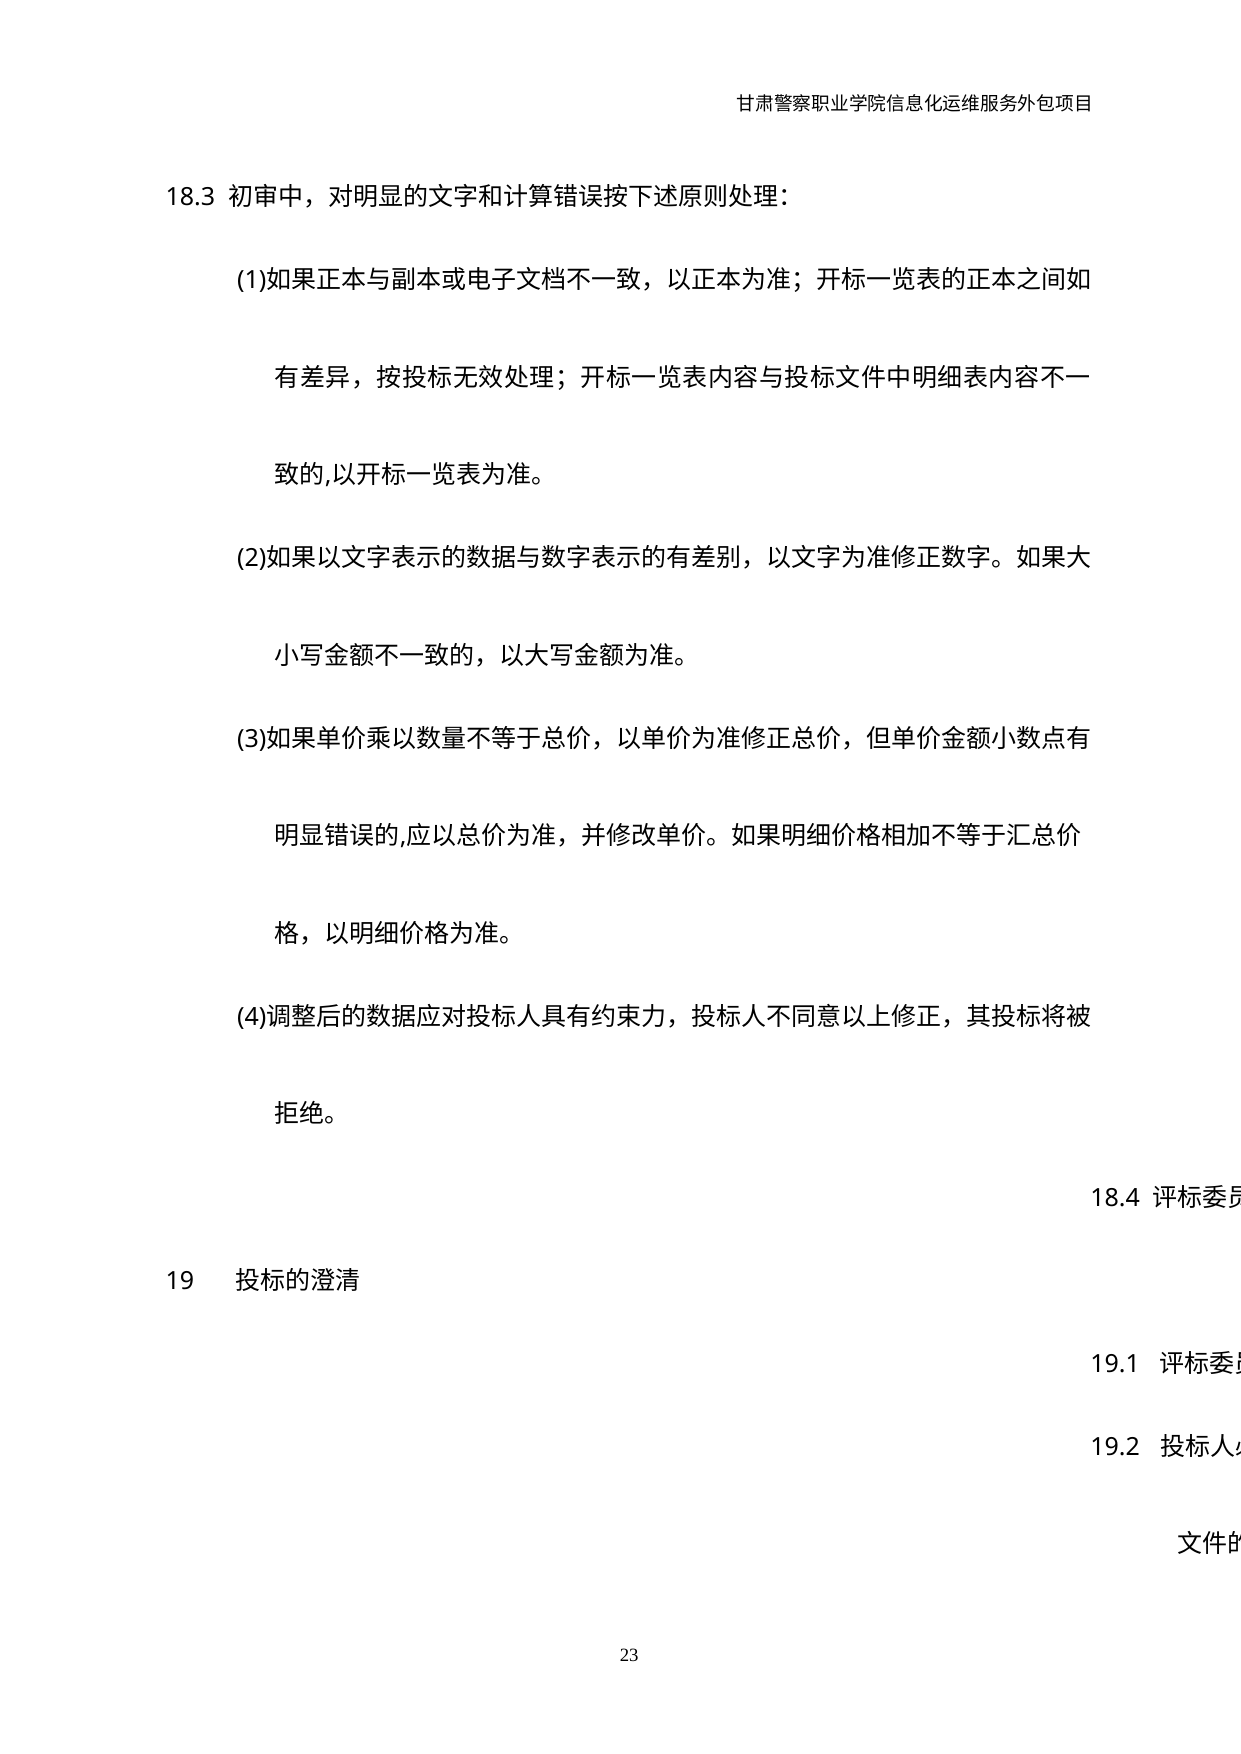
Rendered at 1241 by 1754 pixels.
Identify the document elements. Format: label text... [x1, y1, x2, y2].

text (3)如果单价乘以数量不等于总价，以单价为准修正总价，但单价金额小数点有明显错误的,应以总价为准，并修改单价。如果明细价格相加不等于汇总价格，以明细价格为准。 [237, 704, 1092, 964]
list 18.3 初审中，对明显的文字和计算错误按下述原则处理： [165, 162, 1092, 227]
text (2)如果以文字表示的数据与数字表示的有差别，以文字为准修正数字。如果大小写金额不一致的，以大写金额为准。 [237, 523, 1092, 686]
text (4)调整后的数据应对投标人具有约束力，投标人不同意以上修正，其投标将被拒绝。 [237, 982, 1092, 1144]
list (1)如果正本与副本或电子文档不一致，以正本为准；开标一览表的正本之间如有差异，按投标无效处理；开标一览表内容与投标文件中明细表内容不一致的,以开标一览表为准。 [237, 245, 1092, 505]
text 18.4 评标委员会对投标文件的判定，只依据投标文件内容本身，不依据任何外来证明。 [1090, 1163, 1240, 1228]
list 19.2 投标人必须按照评标委员会通知的内容和时间做出书面答复，该答复经法定代表人或投标人代表的签字认可，将作为投标文件内容的一部分。澄清、说明或者补正不得超出投标文件的范围或者改变投标文件的实质性内容。投标人拒不按照要求对投标文件进行澄清、说明或者补正的，评标委员会可拒绝该投标。 [1090, 1412, 1240, 1574]
list 投标的澄清 [165, 1246, 1092, 1311]
